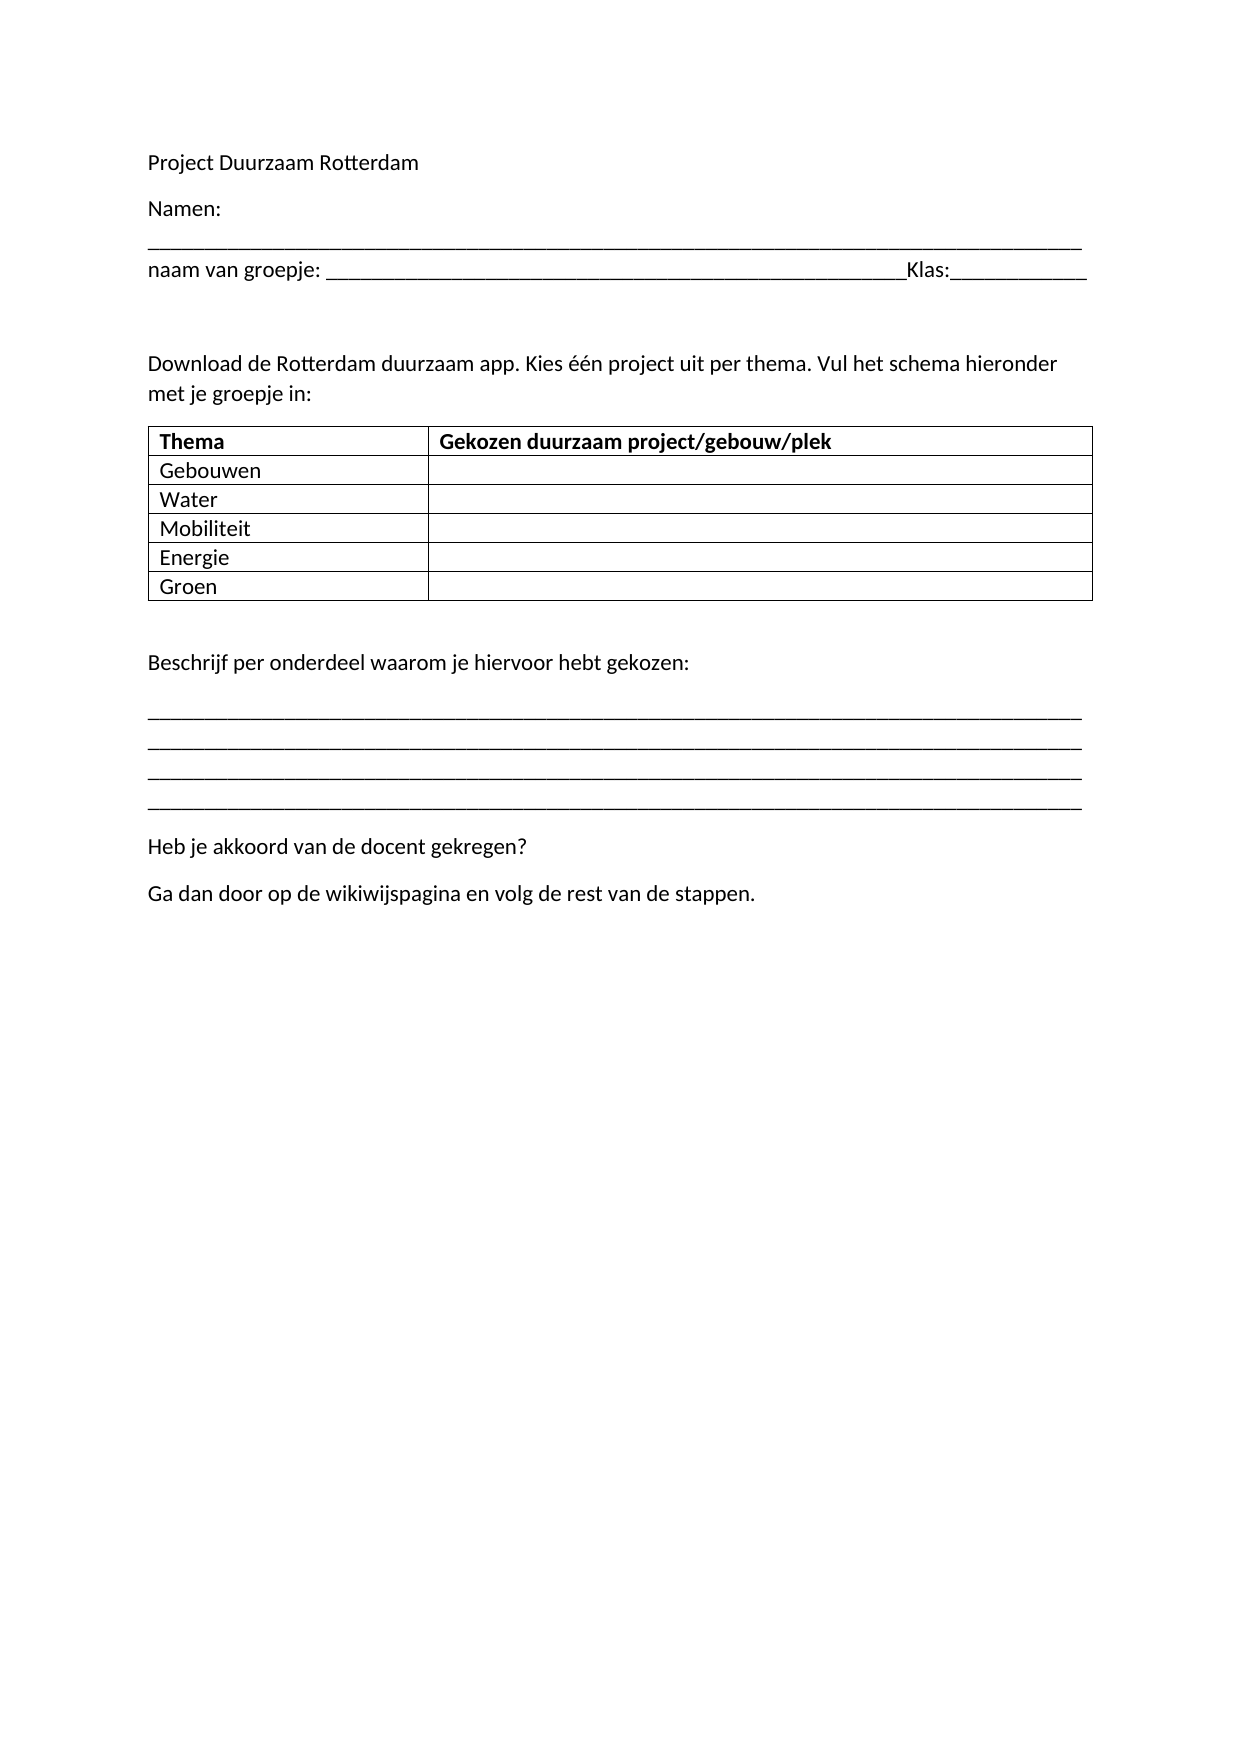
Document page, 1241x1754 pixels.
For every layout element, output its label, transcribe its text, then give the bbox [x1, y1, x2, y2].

text Beschrijf per onderdeel waarom je hiervoor hebt gekozen: [148, 648, 1093, 676]
table_cell Groen [149, 572, 428, 600]
text Download de Rotterdam duurzaam app. Kies één project uit per thema. Vul het schema hieronder met je groepje in: [148, 349, 1093, 407]
text Namen: __________________________________________________________________________________ naam van groepje: ___________________________________________________Klas:____________ [148, 194, 1093, 283]
table_cell Mobiliteit [149, 514, 428, 542]
table_cell Gebouwen [149, 456, 428, 484]
table_cell Water [149, 485, 428, 513]
table_cell Energie [149, 543, 428, 571]
table_cell [429, 543, 1092, 571]
text Project Duurzaam Rotterdam [148, 148, 1093, 176]
table_header Thema [149, 427, 428, 455]
table_cell [429, 514, 1092, 542]
text ________________________________________________________________________________________________________________________________________________________________________________________________________________________________________________________________________________________________________________________________________ [148, 695, 1093, 813]
text Heb je akkoord van de docent gekregen? [148, 832, 1093, 860]
table_cell [429, 456, 1092, 484]
table_cell [429, 485, 1092, 513]
table_header Gekozen duurzaam project/gebouw/plek [429, 427, 1092, 455]
text Ga dan door op de wikiwijspagina en volg de rest van de stappen. [148, 879, 1093, 907]
table_cell [429, 572, 1092, 600]
